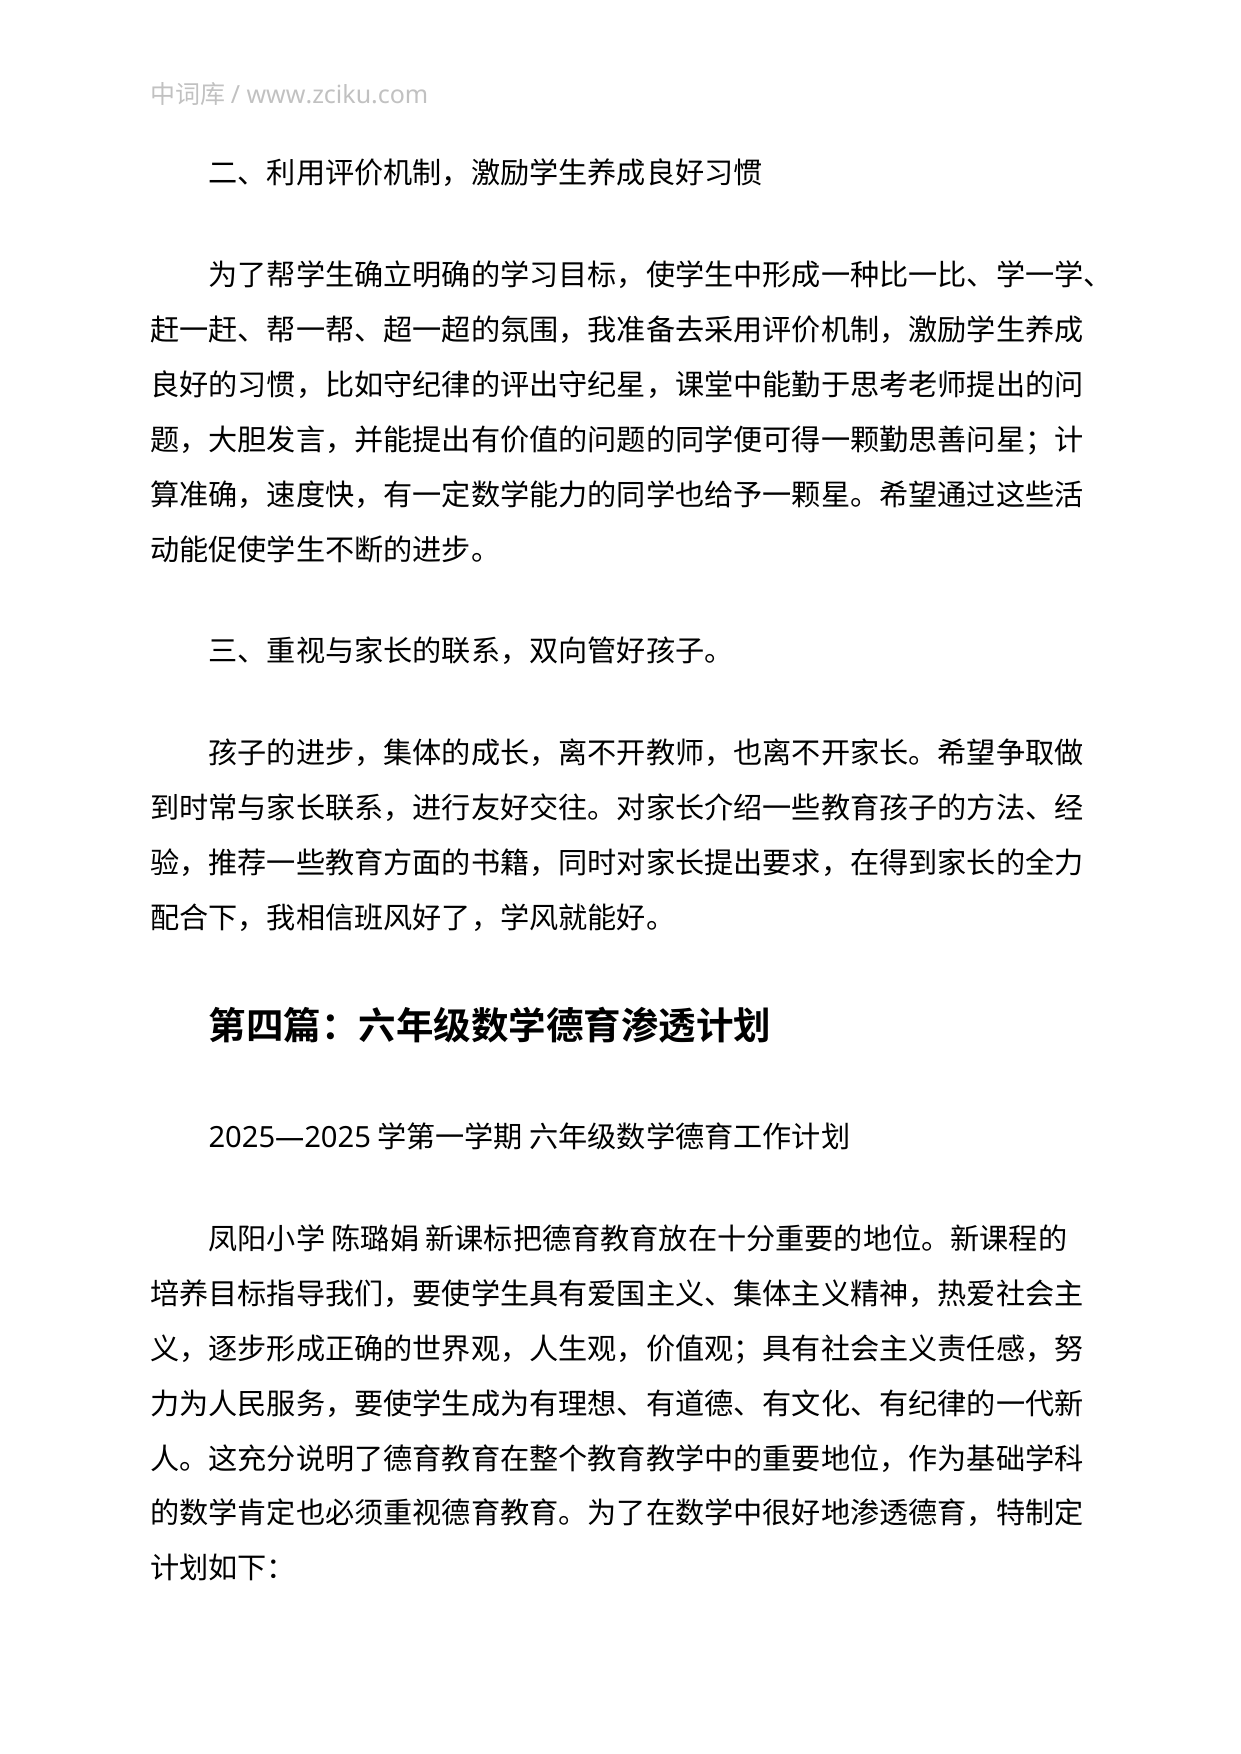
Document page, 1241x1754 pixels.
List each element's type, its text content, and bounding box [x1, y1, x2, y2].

text 2025—2025学第一学期 六年级数学德育工作计划 [150, 1114, 1090, 1156]
text 三、重视与家长的联系，双向管好孩子。 [150, 628, 1090, 670]
text 孩子的进步，集体的成长，离不开教师，也离不开家长。希望争取做到时常与家长联系，进行友好交往。对家长介绍一些教育孩子的方法、经验，推荐一些教育方面的书籍，同时对家长提出要求，在得到家长的全力配合下，我相信班风好了，学风就能好。 [150, 730, 1090, 937]
text 凤阳小学 陈璐娟 新课标把德育教育放在十分重要的地位。新课程的培养目标指导我们，要使学生具有爱国主义、集体主义精神，热爱社会主义，逐步形成正确的世界观，人生观，价值观；具有社会主义责任感，努力为人民服务，要使学生成为有理想、有道德、有文化、有纪律的一代新人。这充分说明了德育教育在整个教育教学中的重要地位，作为基础学科的数学肯定也必须重视德育教育。为了在数学中很好地渗透德育，特制定计划如下： [150, 1216, 1090, 1587]
text 二、利用评价机制，激励学生养成良好习惯 [150, 150, 1090, 192]
text 第四篇：六年级数学德育渗透计划 [150, 996, 1090, 1051]
text 为了帮学生确立明确的学习目标，使学生中形成一种比一比、学一学、赶一赶、帮一帮、超一超的氛围，我准备去采用评价机制，激励学生养成良好的习惯，比如守纪律的评出守纪星，课堂中能勤于思考老师提出的问题，大胆发言，并能提出有价值的问题的同学便可得一颗勤思善问星；计算准确，速度快，有一定数学能力的同学也给予一颗星。希望通过这些活动能促使学生不断的进步。 [150, 252, 1090, 568]
